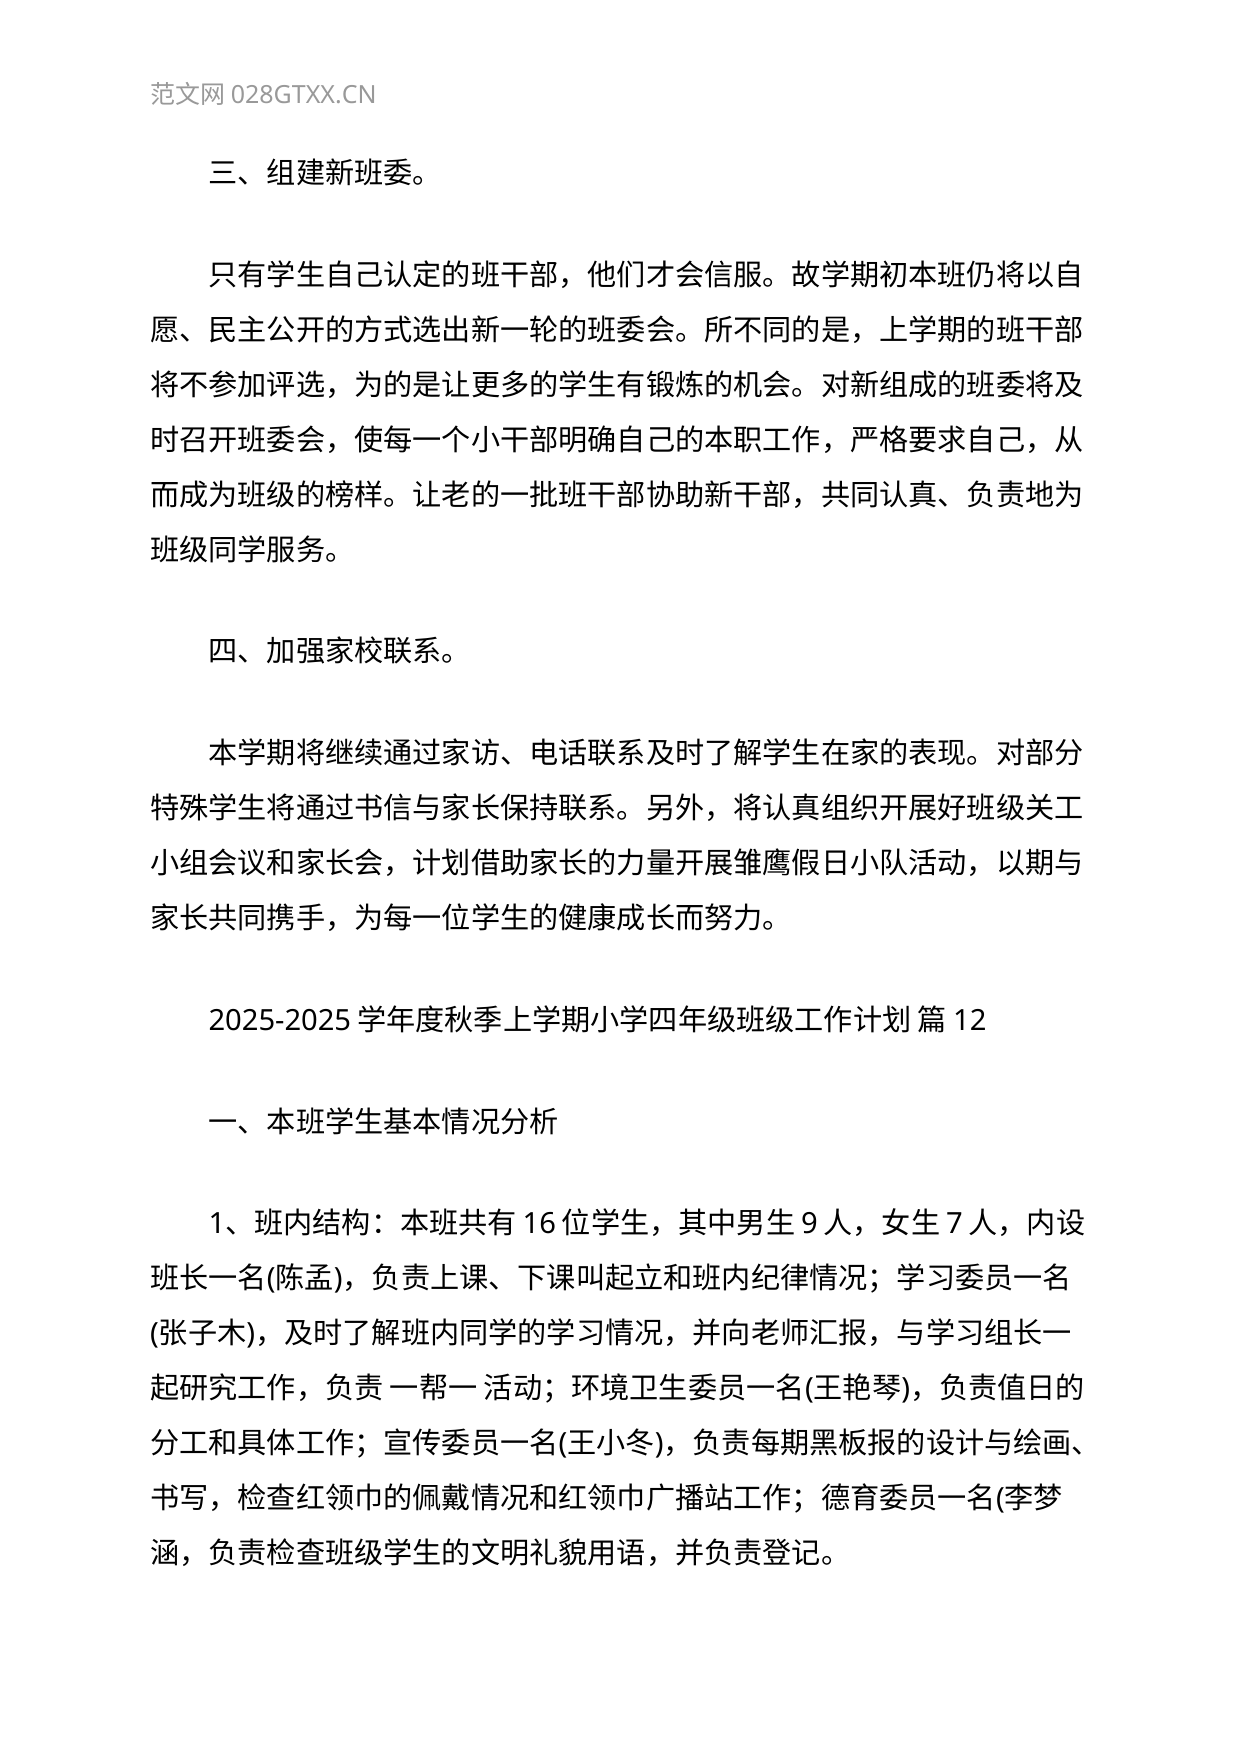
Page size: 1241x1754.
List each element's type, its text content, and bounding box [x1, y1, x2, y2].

text 1、班内结构：本班共有16位学生，其中男生9人，女生7人，内设班长一名(陈孟)，负责上课、下课叫起立和班内纪律情况；学习委员一名(张子木)，及时了解班内同学的学习情况，并向老师汇报，与学习组长一起研究工作，负责 一帮一 活动；环境卫生委员一名(王艳琴)，负责值日的分工和具体工作；宣传委员一名(王小冬)，负责每期黑板报的设计与绘画、书写，检查红领巾的佩戴情况和红领巾广播站工作；德育委员一名(李梦涵，负责检查班级学生的文明礼貌用语，并负责登记。 [150, 1200, 1090, 1572]
text 四、加强家校联系。 [150, 628, 1090, 670]
text 2025-2025学年度秋季上学期小学四年级班级工作计划 篇12 [150, 996, 1090, 1039]
text 一、本班学生基本情况分析 [150, 1098, 1090, 1141]
text 只有学生自己认定的班干部，他们才会信服。故学期初本班仍将以自愿、民主公开的方式选出新一轮的班委会。所不同的是，上学期的班干部将不参加评选，为的是让更多的学生有锻炼的机会。对新组成的班委将及时召开班委会，使每一个小干部明确自己的本职工作，严格要求自己，从而成为班级的榜样。让老的一批班干部协助新干部，共同认真、负责地为班级同学服务。 [150, 252, 1090, 568]
text 三、组建新班委。 [150, 150, 1090, 192]
text 本学期将继续通过家访、电话联系及时了解学生在家的表现。对部分特殊学生将通过书信与家长保持联系。另外，将认真组织开展好班级关工小组会议和家长会，计划借助家长的力量开展雏鹰假日小队活动，以期与家长共同携手，为每一位学生的健康成长而努力。 [150, 730, 1090, 937]
